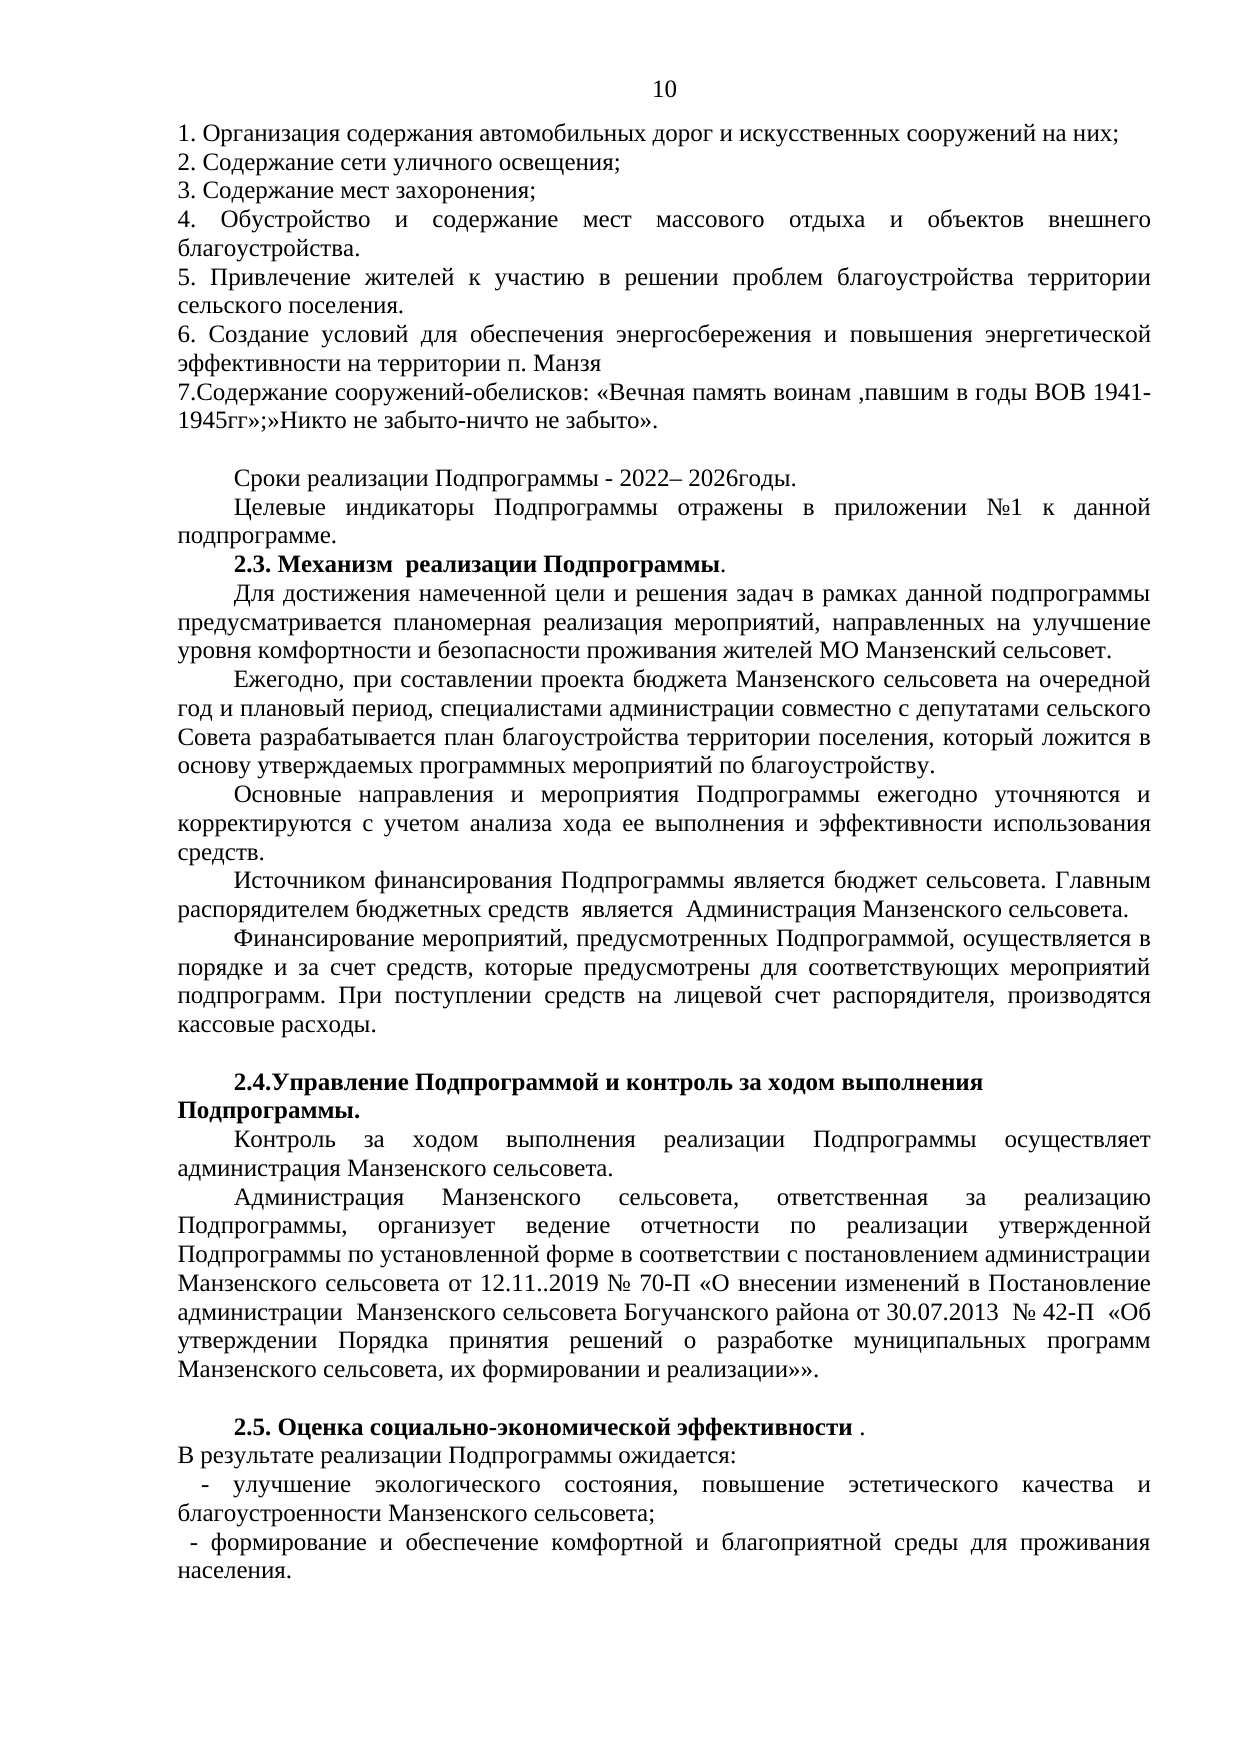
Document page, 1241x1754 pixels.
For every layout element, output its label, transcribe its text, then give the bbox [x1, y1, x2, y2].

text Контроль за ходом выполнения реализации Подпрограммы осуществляет администрация Манзенского сельсовета. [177, 1124, 1152, 1182]
text Ежегодно, при составлении проекта бюджета Манзенского сельсовета на очередной год и плановый период, специалистами администрации совместно с депутатами сельского Совета разрабатывается план благоустройства территории поселения, который ложится в основу утверждаемых программных мероприятий по благоустройству. [177, 664, 1152, 779]
text Для достижения намеченной цели и решения задач в рамках данной подпрограммы предусматривается планомерная реализация мероприятий, направленных на улучшение уровня комфортности и безопасности проживания жителей МО Манзенский сельсовет. [177, 578, 1152, 664]
text В результате реализации Подпрограммы ожидается: [177, 1441, 1152, 1469]
text 5. Привлечение жителей к участию в решении проблем благоустройства территории сельского поселения. [177, 262, 1152, 319]
text 3. Содержание мест захоронения; [177, 176, 1152, 204]
text 4. Обустройство и содержание мест массового отдыха и объектов внешнего благоустройства. [177, 204, 1152, 262]
text Источником финансирования Подпрограммы является бюджет сельсовета. Главным распорядителем бюджетных средств является Администрация Манзенского сельсовета. [177, 866, 1152, 923]
text Основные направления и мероприятия Подпрограммы ежегодно уточняются и корректируются с учетом анализа хода ее выполнения и эффективности использования средств. [177, 779, 1152, 866]
text Сроки реализации Подпрограммы - 2022– 2026годы. [177, 463, 1152, 492]
text 2.4.Управление Подпрограммой и контроль за ходом выполнения Подпрограммы. [177, 1067, 1152, 1124]
text 6. Создание условий для обеспечения энергосбережения и повышения энергетической эффективности на территории п. Манзя [177, 319, 1152, 377]
text 7.Содержание сооружений-обелисков: «Вечная память воинам ,павшим в годы ВОВ 1941-1945гг»;»Никто не забыто-ничто не забыто». [177, 377, 1152, 434]
text 2. Содержание сети уличного освещения; [177, 147, 1152, 176]
text Целевые индикаторы Подпрограммы отражены в приложении №1 к данной подпрограмме. [177, 492, 1152, 549]
text Администрация Манзенского сельсовета, ответственная за реализацию Подпрограммы, организует ведение отчетности по реализации утвержденной Подпрограммы по установленной форме в соответствии с постановлением администрации Манзенского сельсовета от 12.11..2019 № 70-П «О внесении изменений в Постановление администрации Манзенского сельсовета Богучанского района от 30.07.2013 № 42-П «Об утверждении Порядка принятия решений о разработке муниципальных программ Манзенского сельсовета, их формировании и реализации»». [177, 1182, 1152, 1383]
text 2.5. Оценка социально-экономической эффективности . [177, 1412, 1152, 1441]
text - улучшение экологического состояния, повышение эстетического качества и благоустроенности Манзенского сельсовета; [177, 1469, 1152, 1527]
text 2.3. Механизм реализации Подпрограммы. [177, 549, 1152, 578]
text - формирование и обеспечение комфортной и благоприятной среды для проживания населения. [177, 1527, 1152, 1584]
text 1. Организация содержания автомобильных дорог и искусственных сооружений на них; [177, 118, 1152, 147]
text Финансирование мероприятий, предусмотренных Подпрограммой, осуществляется в порядке и за счет средств, которые предусмотрены для соответствующих мероприятий подпрограмм. При поступлении средств на лицевой счет распорядителя, производятся кассовые расходы. [177, 923, 1152, 1038]
